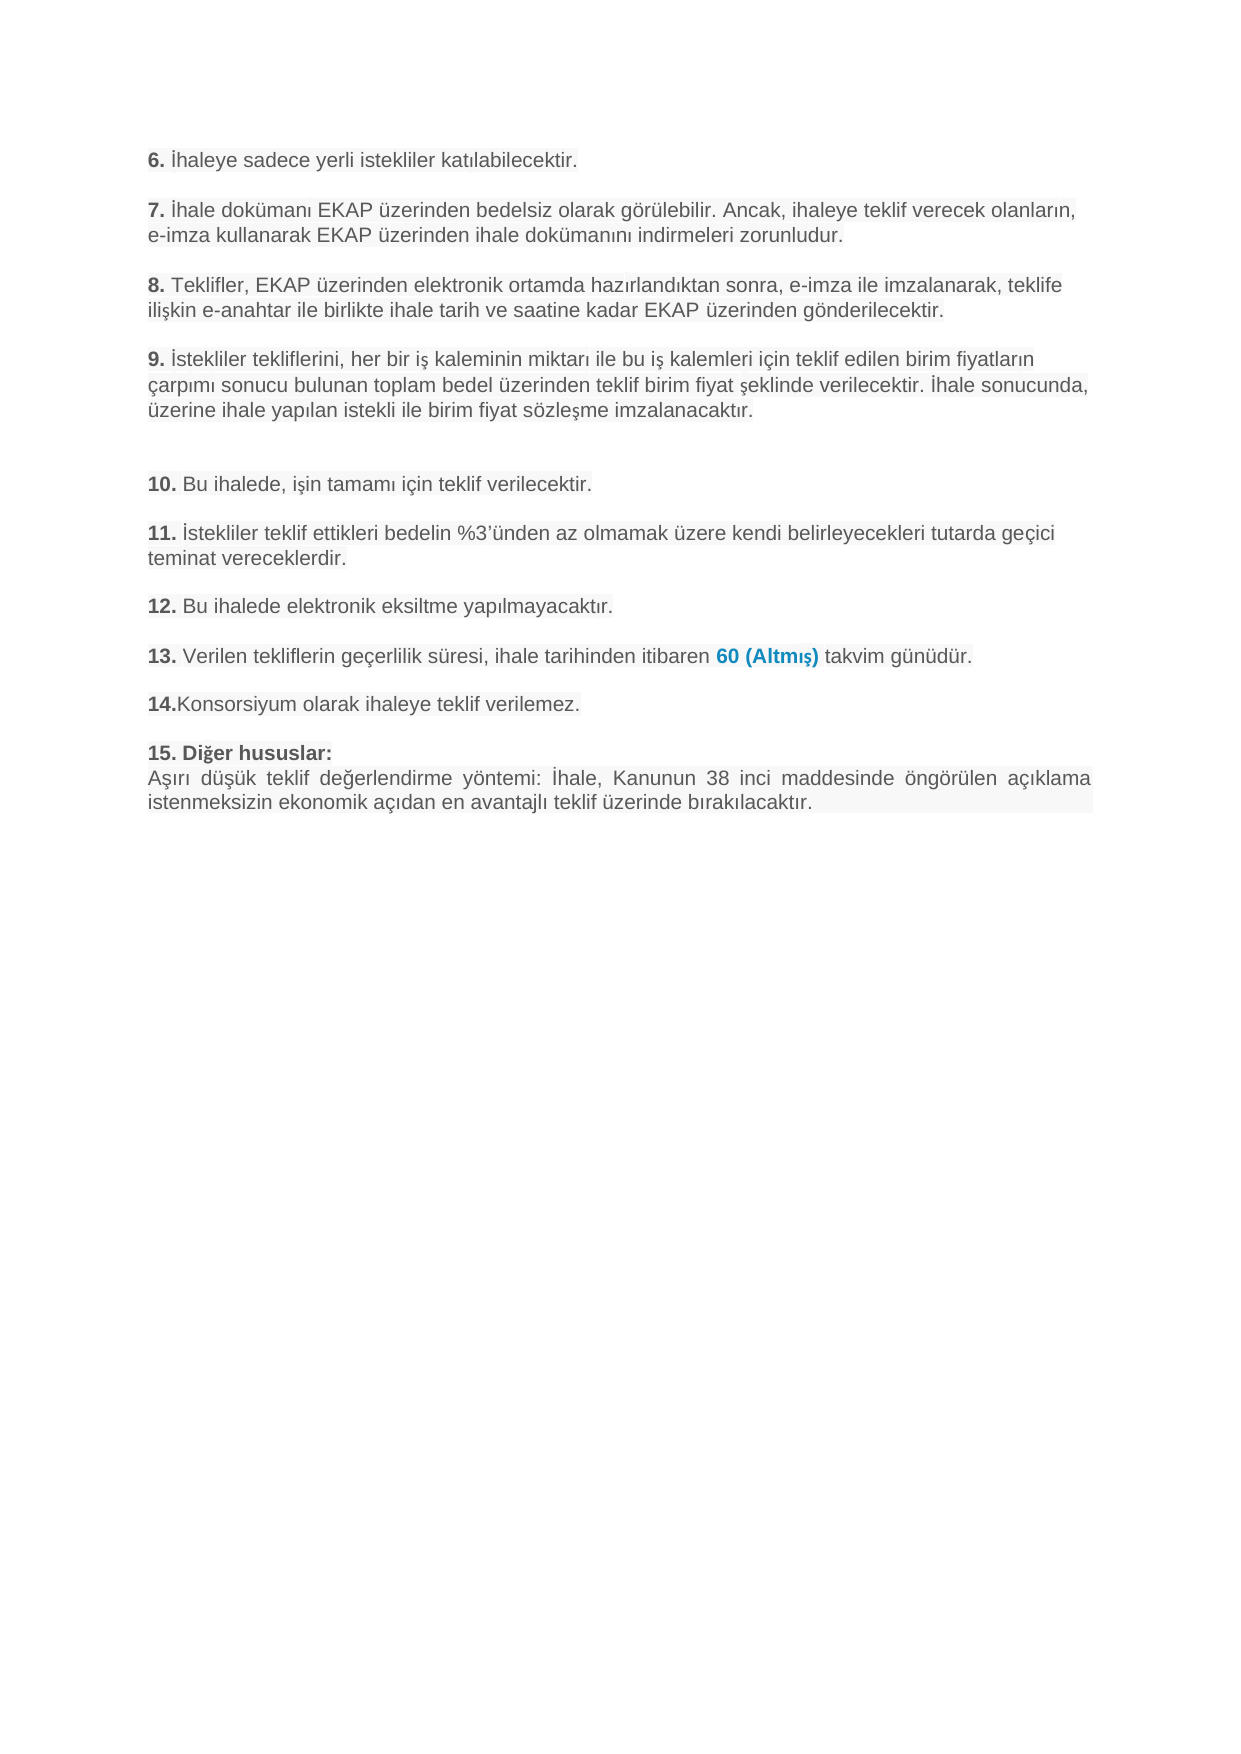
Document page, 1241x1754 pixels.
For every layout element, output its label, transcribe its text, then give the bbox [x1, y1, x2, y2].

text Aşırı düşük teklif değerlendirme yöntemi: İhale, Kanunun 38 inci maddesinde öngörülen açıklama istenmeksizin ekonomik açıdan en avantajlı teklif üzerinde bırakılacaktır. [148, 766, 1093, 813]
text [148, 148, 1093, 766]
